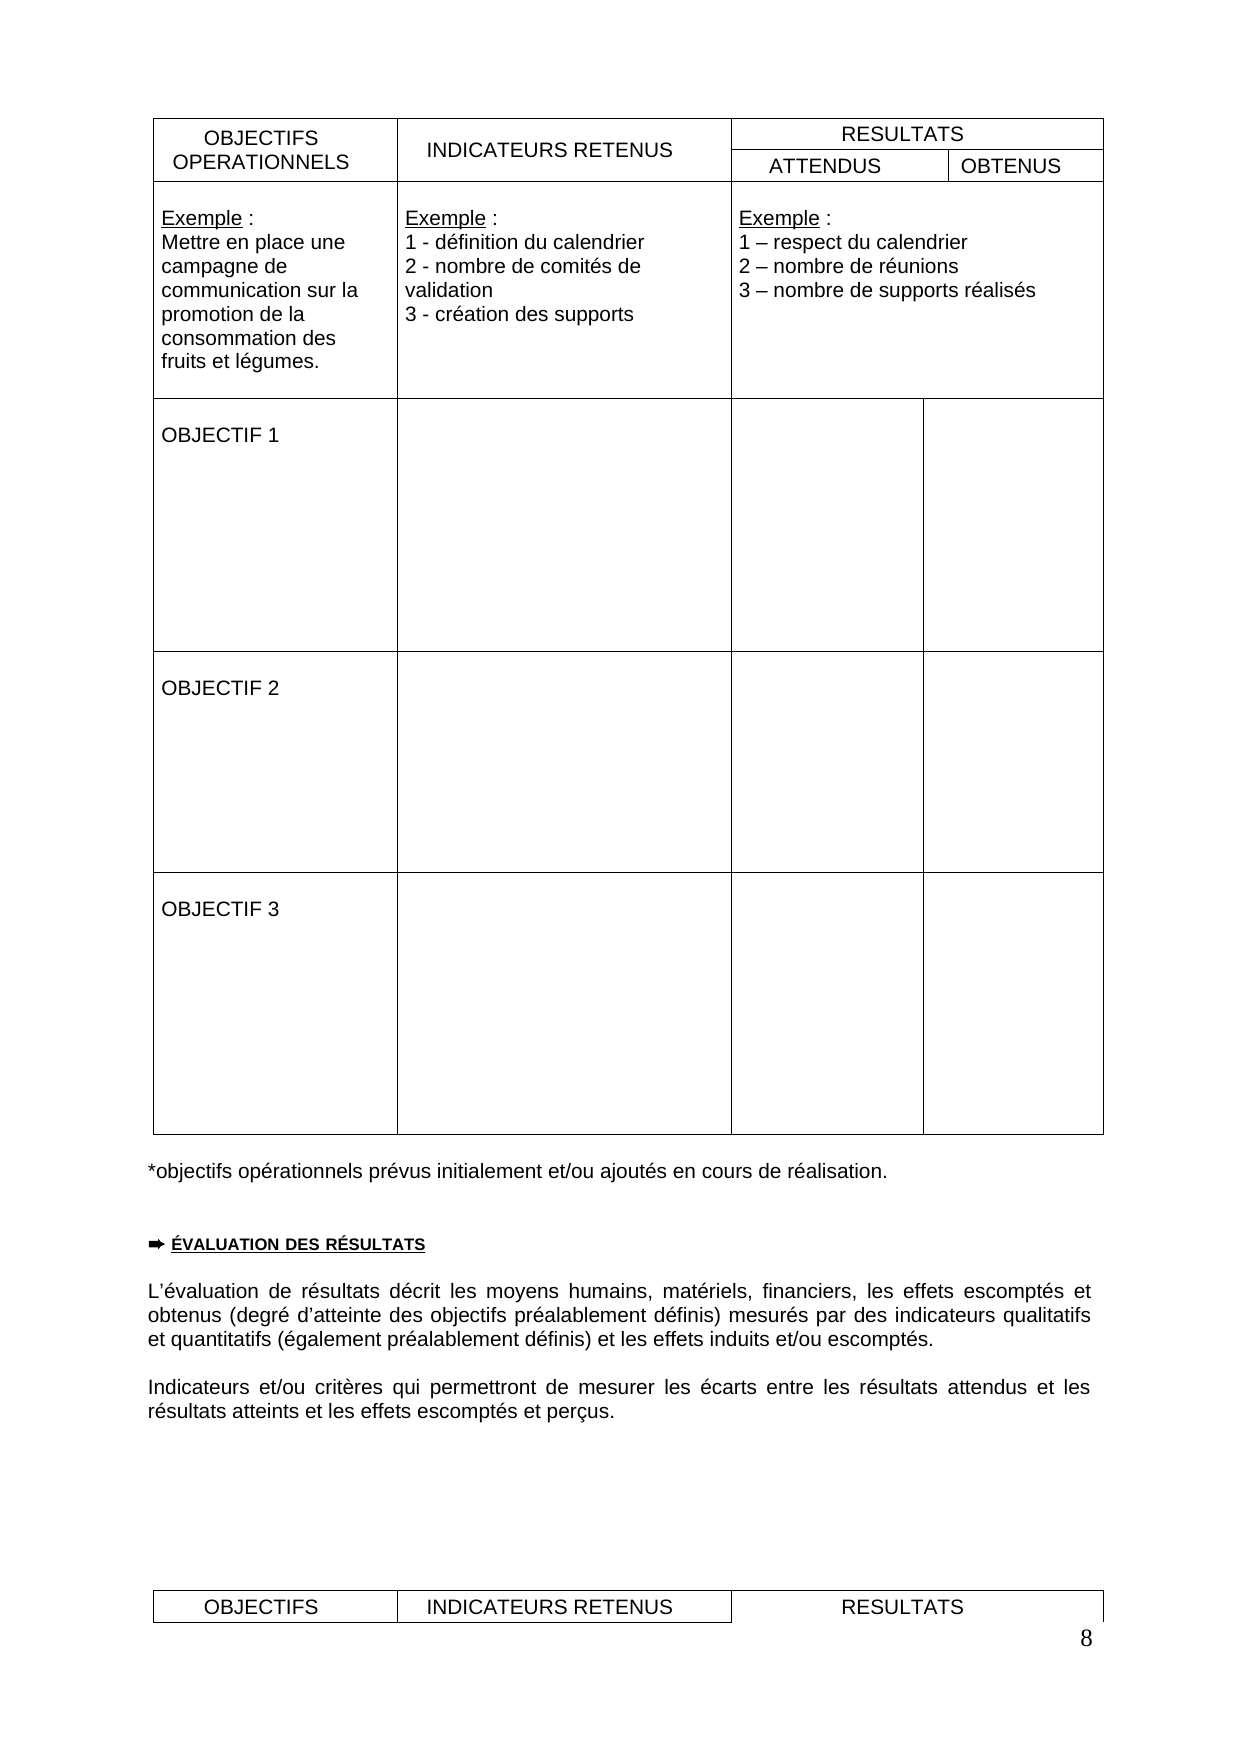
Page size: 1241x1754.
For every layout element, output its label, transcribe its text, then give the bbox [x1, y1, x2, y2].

table_cell Exemple : Mettre en place une campagne de communication sur la promotion de la consommation des fruits et légumes. [154, 182, 397, 398]
table_cell [732, 652, 923, 872]
table_cell ATTENDUS [732, 150, 948, 181]
text Indicateurs et/ou critères qui permettront de mesurer les écarts entre les résultats attendus et les résultats atteints et les effets escomptés et perçus. [148, 1375, 1092, 1423]
table_cell Exemple : 1 - définition du calendrier 2 - nombre de comités de validation 3 - création des supports [398, 182, 731, 398]
table_cell [924, 399, 1103, 651]
table_cell Exemple : 1 – respect du calendrier 2 – nombre de réunions 3 – nombre de supports réalisés [732, 182, 1103, 398]
table_cell OBJECTIF 3 [154, 873, 397, 1134]
text évaluation des résultats [148, 1231, 1092, 1255]
text L’évaluation de résultats décrit les moyens humains, matériels, financiers, les effets escomptés et obtenus (degré d’atteinte des objectifs préalablement définis) mesurés par des indicateurs qualitatifs et quantitatifs (également préalablement définis) et les effets induits et/ou escomptés. [148, 1279, 1092, 1351]
table_cell [924, 873, 1103, 1134]
table_cell [732, 399, 923, 651]
table_header INDICATEURS RETENUS [398, 119, 731, 181]
table_cell OBTENUS [949, 150, 1103, 181]
table_cell [732, 873, 923, 1134]
table_header RESULTATS [732, 119, 1103, 149]
table_cell [398, 652, 731, 872]
table_cell [924, 652, 1103, 872]
table_header OBJECTIFS OPERATIONNELS [154, 119, 397, 181]
table_cell [398, 399, 731, 651]
table_cell [398, 873, 731, 1134]
table_header RESULTATS [732, 1591, 1103, 1622]
table_cell OBJECTIF 1 [154, 399, 397, 651]
text *objectifs opérationnels prévus initialement et/ou ajoutés en cours de réalisation. [148, 1159, 1063, 1183]
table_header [154, 1591, 397, 1622]
table_header INDICATEURS RETENUS [398, 1591, 731, 1622]
table_cell OBJECTIF 2 [154, 652, 397, 872]
